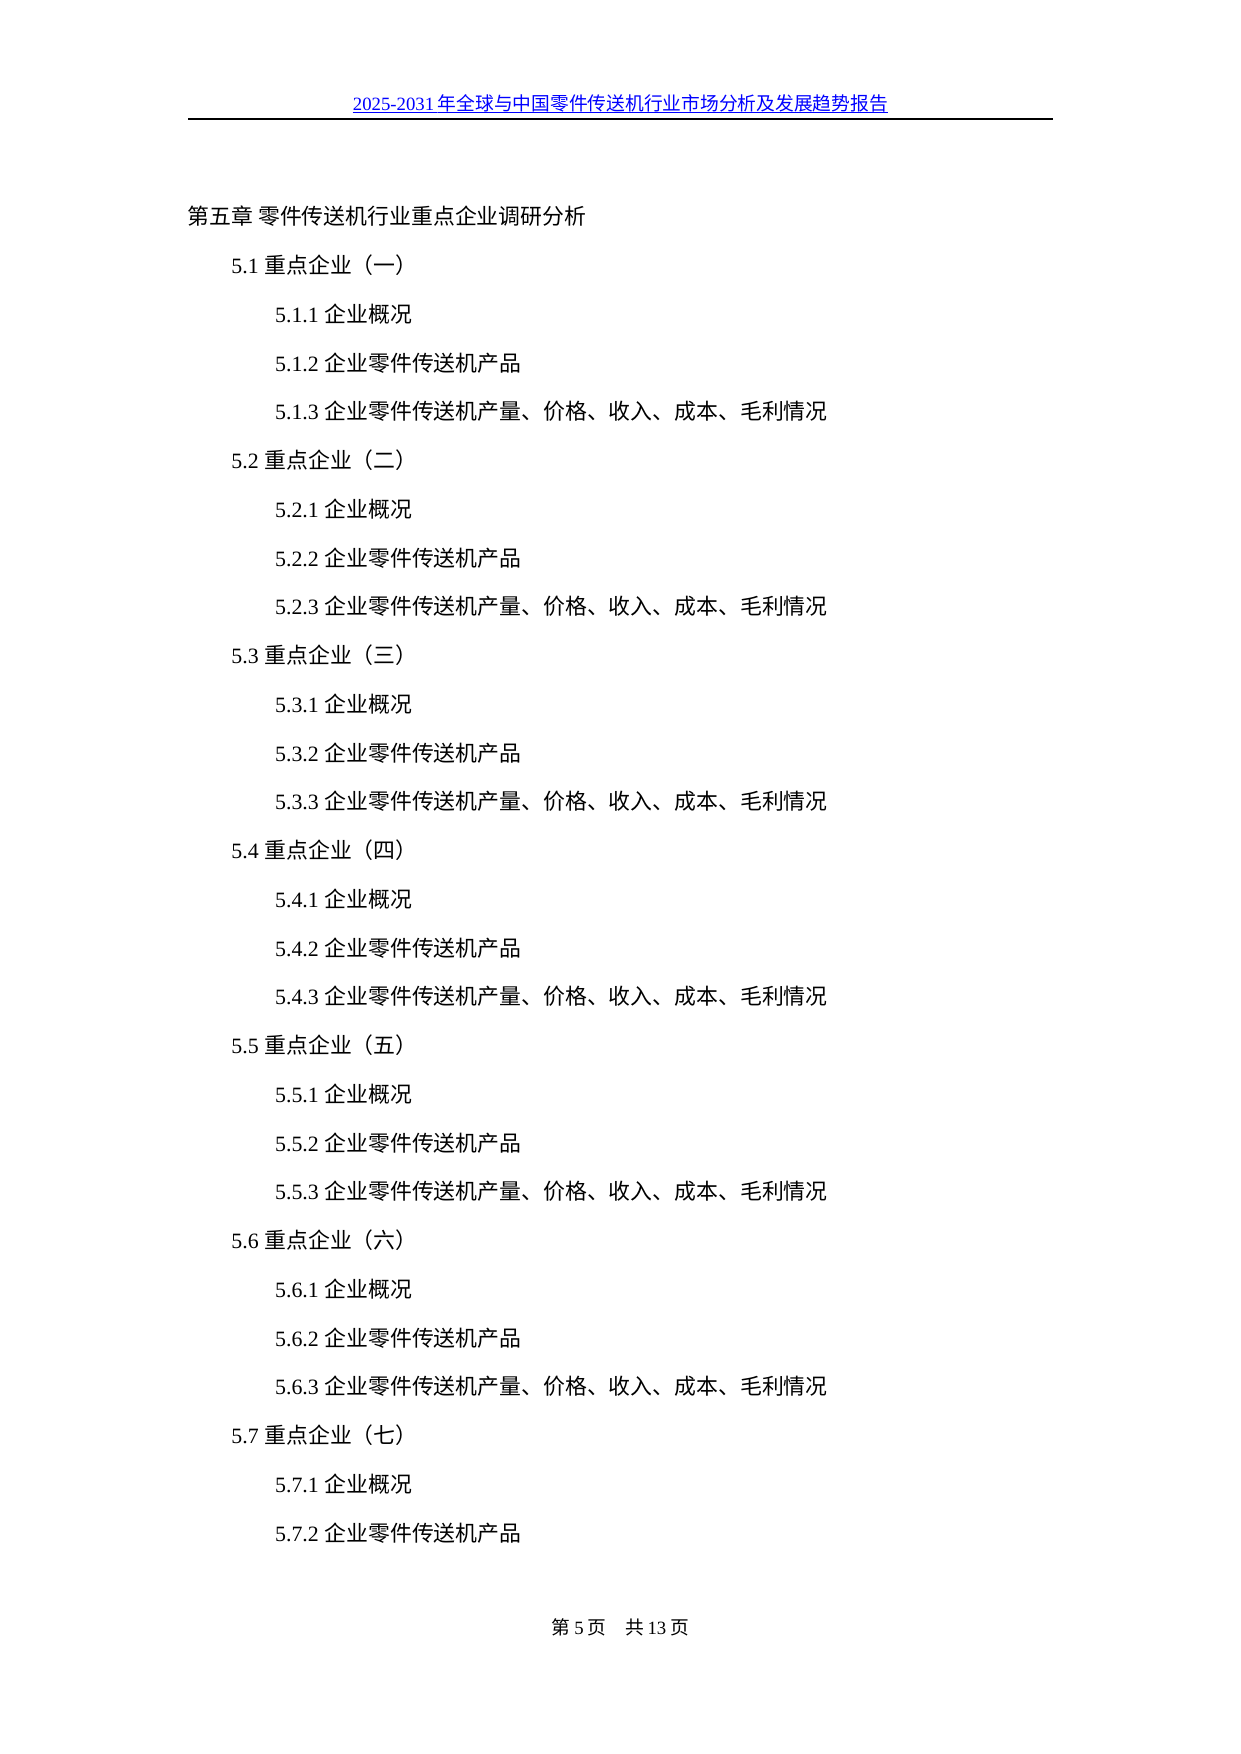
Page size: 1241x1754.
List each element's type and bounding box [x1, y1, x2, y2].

text [187, 150, 1053, 1548]
